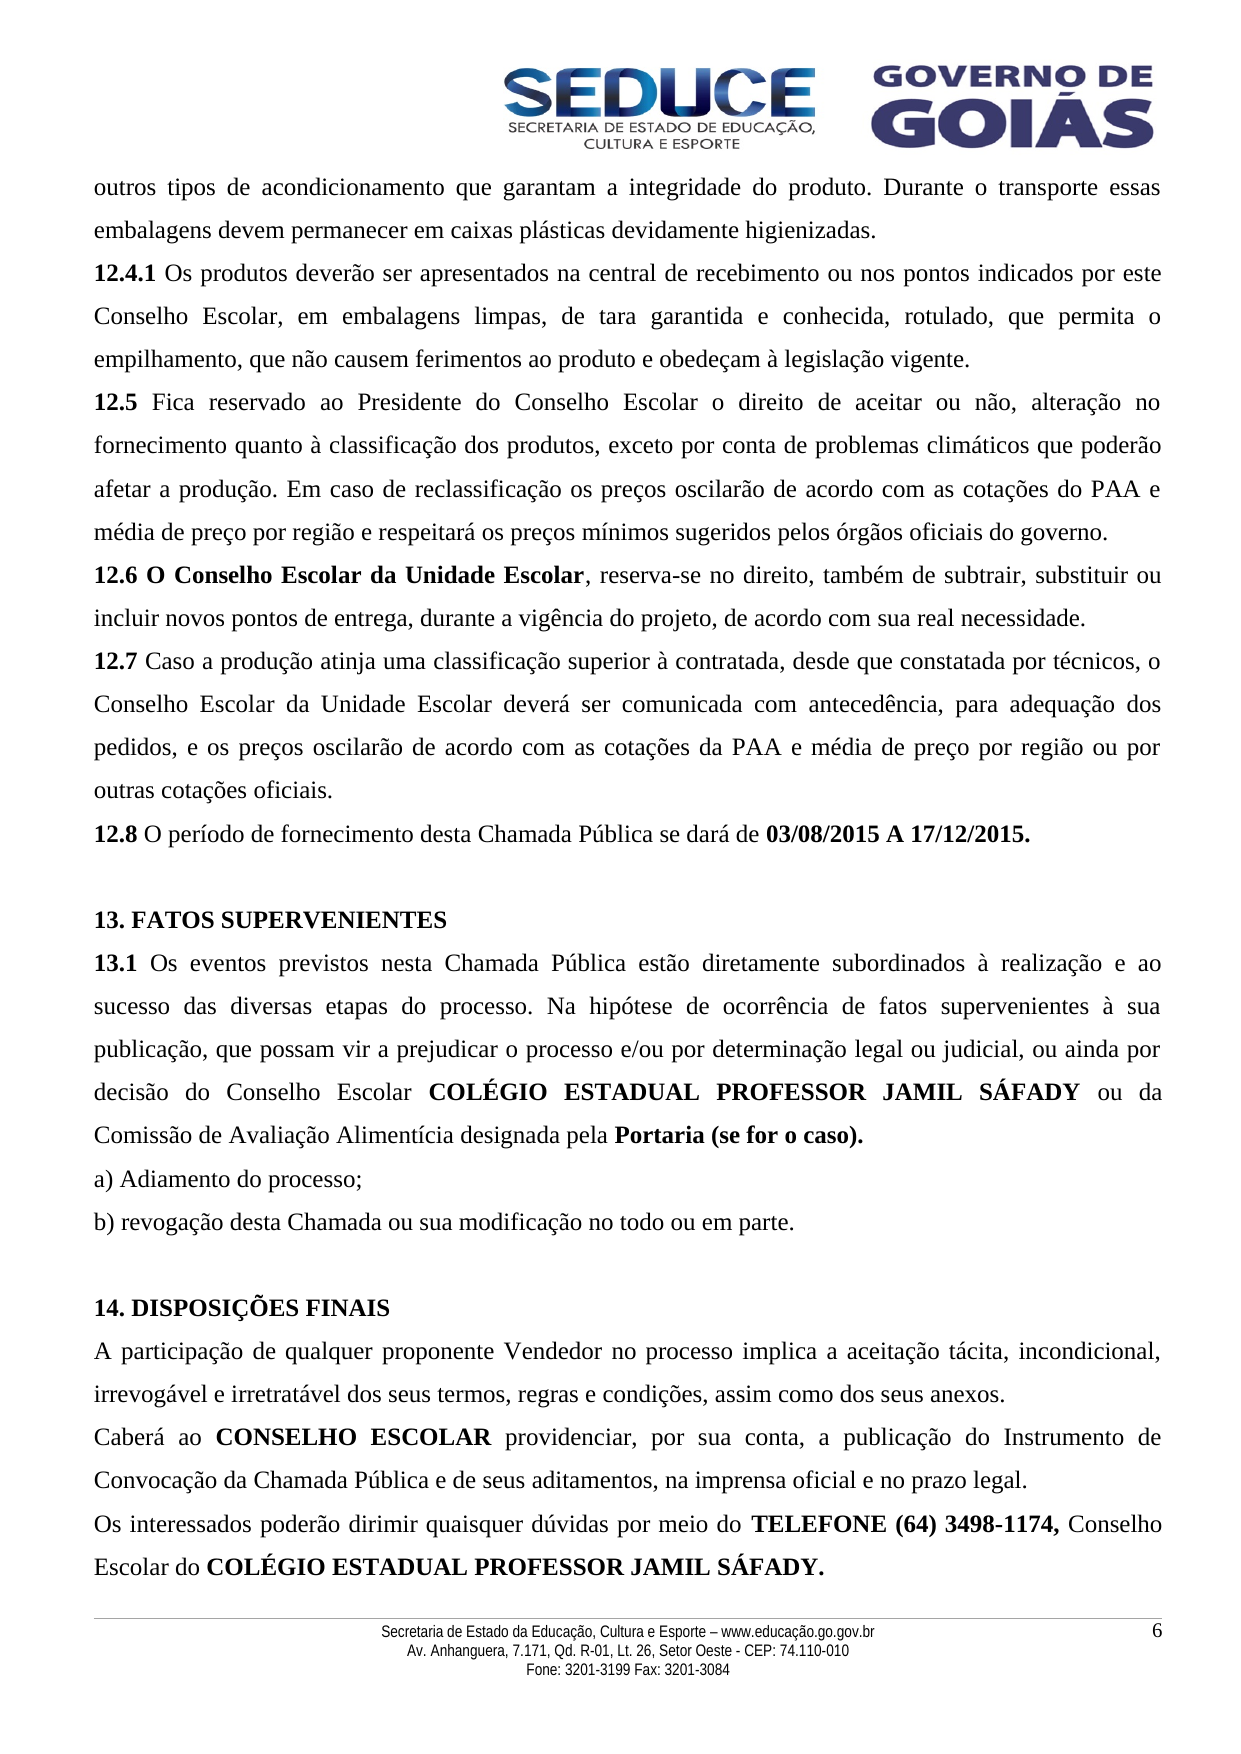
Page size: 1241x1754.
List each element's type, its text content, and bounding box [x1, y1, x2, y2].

text 12.8 O período de fornecimento desta Chamada Pública se dará de 03/08/2015 A 17/12/2015. [94, 819, 1162, 847]
text 14. DISPOSIÇÕES FINAIS [94, 1293, 1162, 1322]
text 12.4.1 Os produtos deverão ser apresentados na central de recebimento ou nos pontos indicados por este Conselho Escolar, em embalagens limpas, de tara garantida e conhecida, rotulado, que permita o empilhamento, que não causem ferimentos ao produto e obedeçam à legislação vigente. [94, 258, 1162, 373]
text b) revogação desta Chamada ou sua modificação no todo ou em parte. [94, 1207, 1162, 1236]
text 13.1 Os eventos previstos nesta Chamada Pública estão diretamente subordinados à realização e ao sucesso das diversas etapas do processo. Na hipótese de ocorrência de fatos supervenientes à sua publicação, que possam vir a prejudicar o processo e/ou por determinação legal ou judicial, ou ainda por decisão do Conselho Escolar COLÉGIO ESTADUAL PROFESSOR JAMIL SÁFADY ou da Comissão de Avaliação Alimentícia designada pela Portaria (se for o caso). [94, 948, 1162, 1149]
picture [503, 59, 1163, 158]
text a) Adiamento do processo; [94, 1164, 1162, 1192]
text 12.7 Caso a produção atinja uma classificação superior à contratada, desde que constatada por técnicos, o Conselho Escolar da Unidade Escolar deverá ser comunicada com antecedência, para adequação dos pedidos, e os preços oscilarão de acordo com as cotações da PAA e média de preço por região ou por outras cotações oficiais. [94, 646, 1162, 804]
text A participação de qualquer proponente Vendedor no processo implica a aceitação tácita, incondicional, irrevogável e irretratável dos seus termos, regras e condições, assim como dos seus anexos. [94, 1336, 1162, 1408]
text Os interessados poderão dirimir quaisquer dúvidas por meio do TELEFONE (64) 3498-1174, Conselho Escolar do COLÉGIO ESTADUAL PROFESSOR JAMIL SÁFADY. [94, 1509, 1162, 1581]
text 12.6 O Conselho Escolar da Unidade Escolar, reserva-se no direito, também de subtrair, substituir ou incluir novos pontos de entrega, durante a vigência do projeto, de acordo com sua real necessidade. [94, 560, 1162, 632]
text 13. FATOS SUPERVENIENTES [94, 905, 1162, 934]
text 12.5 Fica reservado ao Presidente do Conselho Escolar o direito de aceitar ou não, alteração no fornecimento quanto à classificação dos produtos, exceto por conta de problemas climáticos que poderão afetar a produção. Em caso de reclassificação os preços oscilarão de acordo com as cotações do PAA e média de preço por região e respeitará os preços mínimos sugeridos pelos órgãos oficiais do governo. [94, 387, 1162, 546]
text Caberá ao CONSELHO ESCOLAR providenciar, por sua conta, a publicação do Instrumento de Convocação da Chamada Pública e de seus aditamentos, na imprensa oficial e no prazo legal. [94, 1422, 1162, 1494]
